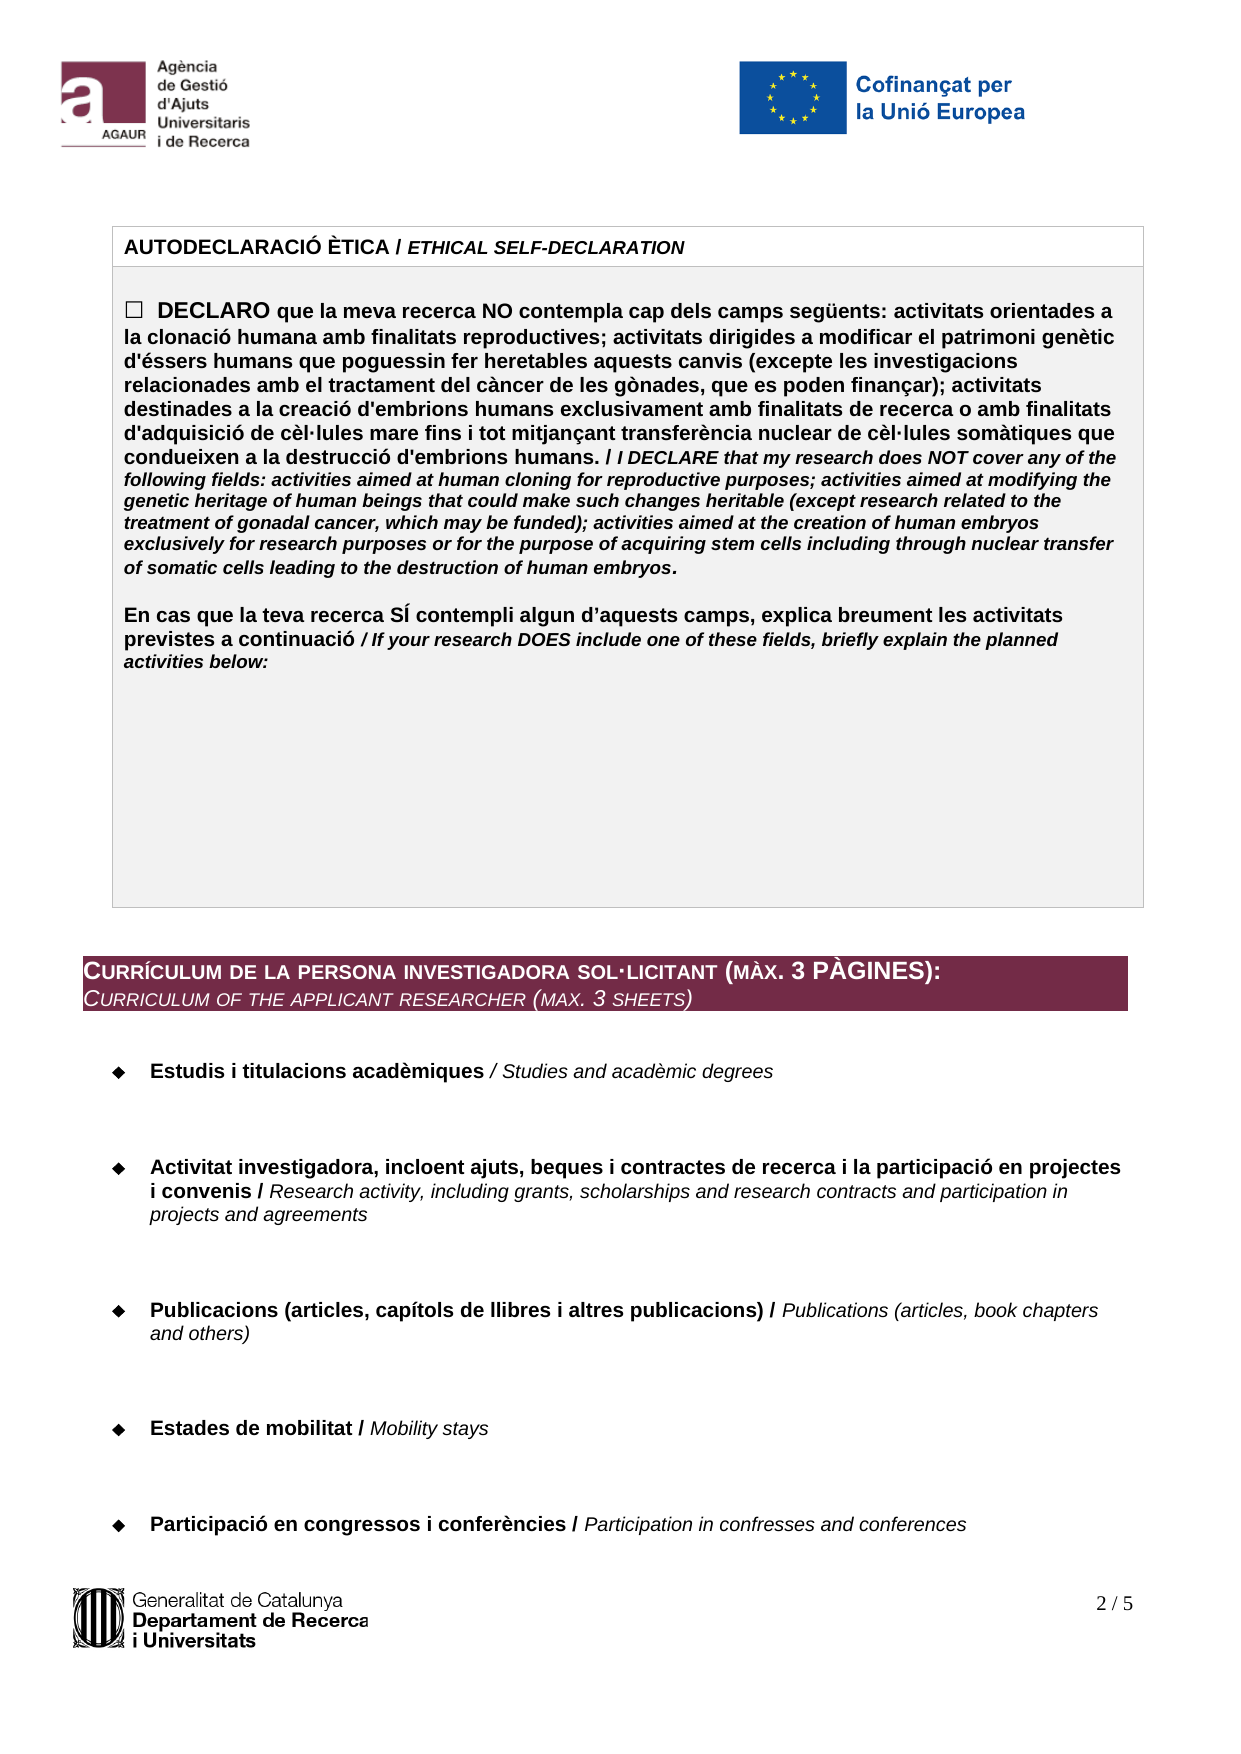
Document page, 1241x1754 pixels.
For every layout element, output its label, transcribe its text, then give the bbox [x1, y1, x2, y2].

text Curriculum of the applicant researcher (max. 3 sheets) [83, 985, 1128, 1011]
table_cell DECLARO que la meva recerca NO contempla cap dels camps següents: activitats orientades a la clonació humana amb finalitats reproductives; activitats dirigides a modificar el patrimoni genètic d'éssers humans que poguessin fer heretables aquests canvis (excepte les investigacions relacionades amb el tractament del càncer de les gònades, que es poden finançar); activitats destinades a la creació d'embrions humans exclusivament amb finalitats de recerca o amb finalitats d'adquisició de cèl·lules mare fins i tot mitjançant transferència nuclear de cèl·lules somàtiques que condueixen a la destrucció d'embrions humans. / I DECLARE that my research does NOT cover any of the following fields: activities aimed at human cloning for reproductive purposes; activities aimed at modifying the genetic heritage of human beings that could make such changes heritable (except research related to the treatment of gonadal cancer, which may be funded); activities aimed at the creation of human embryos exclusively for research purposes or for the purpose of acquiring stem cells including through nuclear transfer of somatic cells leading to the destruction of human embryos. En cas que la teva recerca SÍ contempli algun d’aquests camps, explica breument les activitats previstes a continuació / If your research DOES include one of these fields, briefly explain the planned activities below: [113, 267, 1143, 907]
list Activitat investigadora, incloent ajuts, beques i contractes de recerca i la participació en projectes i convenis / Research activity, including grants, scholarships and research contracts and participation in projects and agreements [112, 1155, 1128, 1226]
picture [53, 50, 259, 154]
list Publicacions (articles, capítols de llibres i altres publicacions) / Publications (articles, book chapters and others) [112, 1297, 1128, 1344]
table_header AUTODECLARACIÓ ÈTICA / ETHICAL SELF-DECLARATION [113, 227, 1143, 266]
text Currículum de la persona investigadora sol·licitant (màx. 3 PÀGINES): [83, 956, 1128, 985]
list Estades de mobilitat / Mobility stays [112, 1416, 1128, 1440]
picture [71, 1587, 368, 1651]
list Estudis i titulacions acadèmiques / Studies and acadèmic degrees [112, 1059, 1128, 1083]
picture [736, 58, 1034, 139]
list Participació en congressos i conferències / Participation in confresses and conferences [112, 1512, 1128, 1536]
